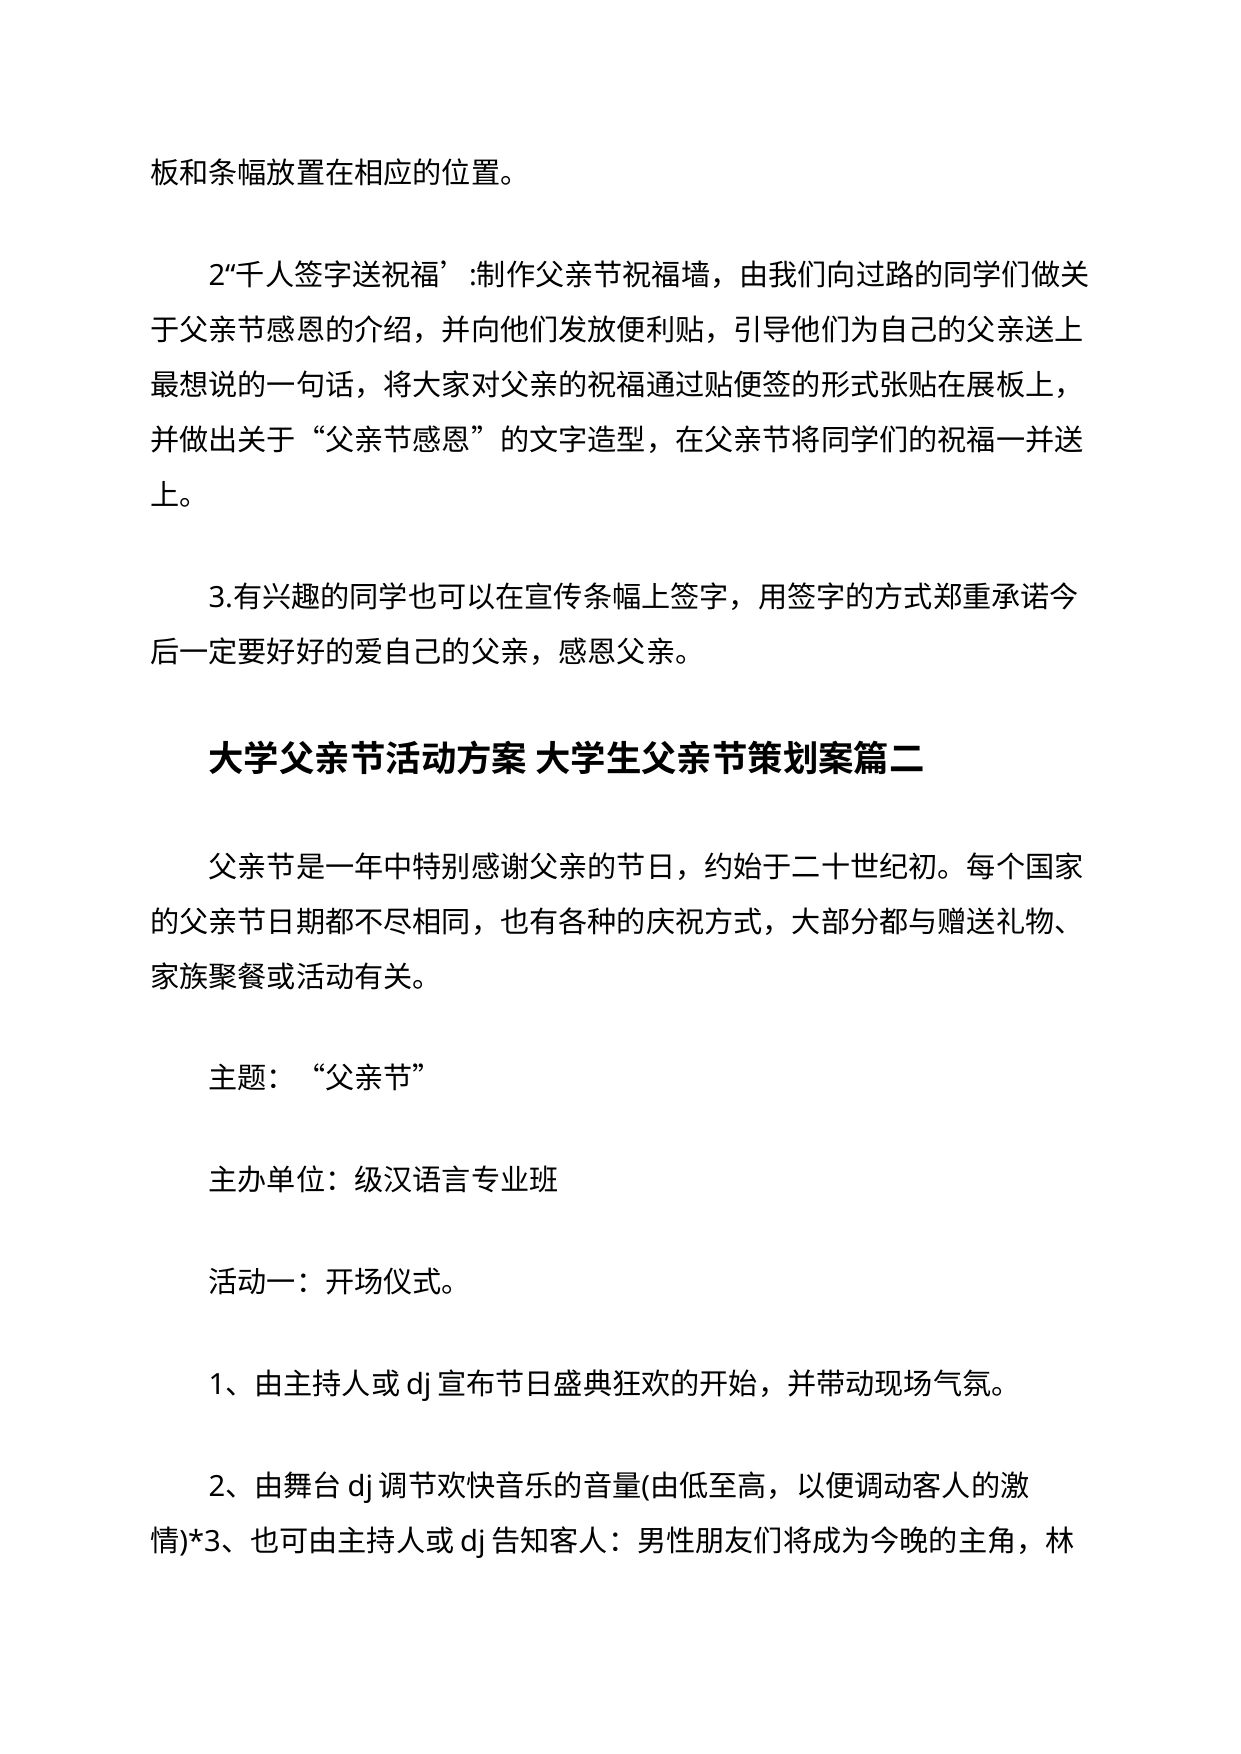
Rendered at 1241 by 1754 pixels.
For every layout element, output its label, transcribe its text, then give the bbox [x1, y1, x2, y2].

text 主题：“父亲节” [150, 1055, 1090, 1097]
text 2“千人签字送祝福’:制作父亲节祝福墙，由我们向过路的同学们做关于父亲节感恩的介绍，并向他们发放便利贴，引导他们为自己的父亲送上最想说的一句话，将大家对父亲的祝福通过贴便签的形式张贴在展板上，并做出关于“父亲节感恩”的文字造型，在父亲节将同学们的祝福一并送上。 [150, 252, 1090, 514]
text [150, 150, 1090, 192]
text 活动一：开场仪式。 [150, 1258, 1090, 1301]
text 3.有兴趣的同学也可以在宣传条幅上签字，用签字的方式郑重承诺今后一定要好好的爱自己的父亲，感恩父亲。 [150, 573, 1090, 671]
text 大学父亲节活动方案 大学生父亲节策划案篇二 [150, 730, 1090, 781]
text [150, 1462, 1090, 1560]
text 1、由主持人或dj宣布节日盛典狂欢的开始，并带动现场气氛。 [150, 1360, 1090, 1403]
text 主办单位：级汉语言专业班 [150, 1157, 1090, 1199]
text 父亲节是一年中特别感谢父亲的节日，约始于二十世纪初。每个国家的父亲节日期都不尽相同，也有各种的庆祝方式，大部分都与赠送礼物、家族聚餐或活动有关。 [150, 843, 1090, 996]
